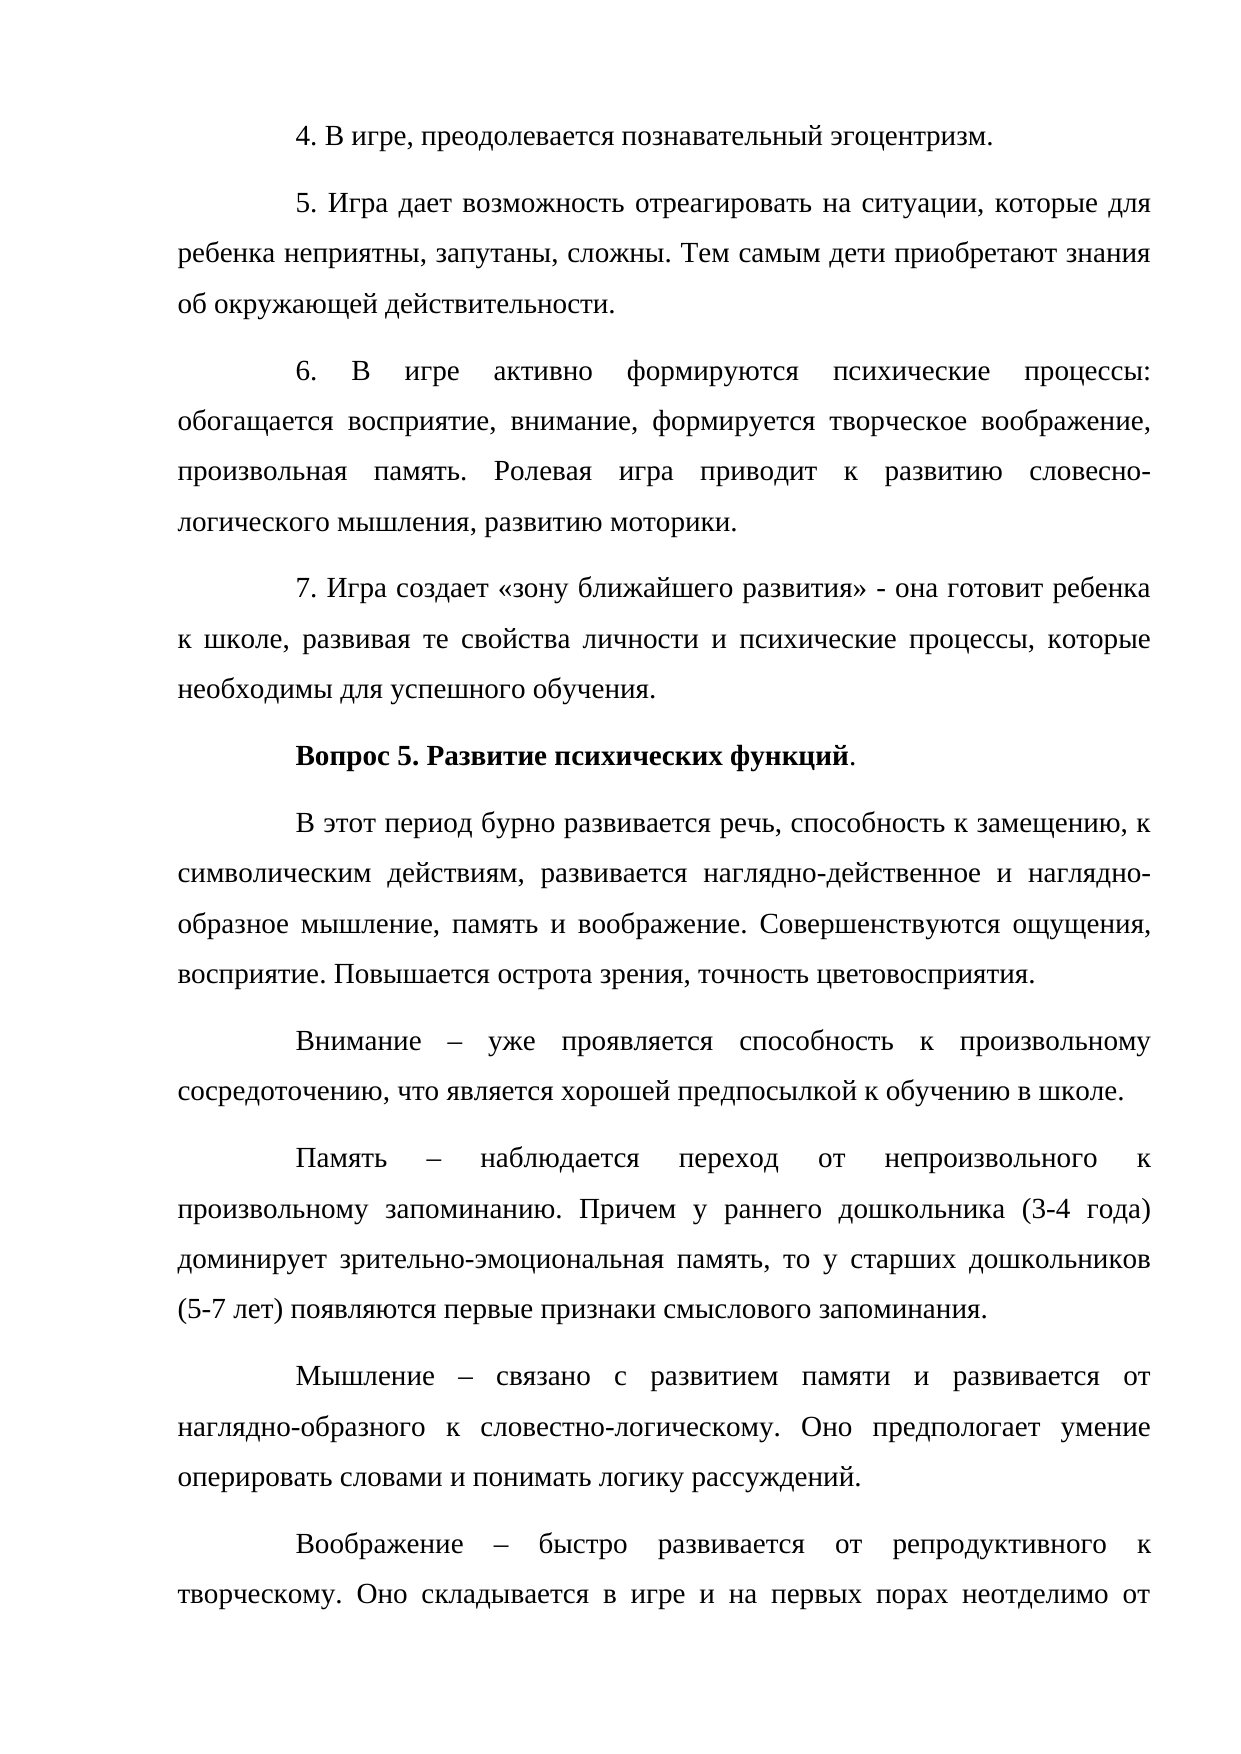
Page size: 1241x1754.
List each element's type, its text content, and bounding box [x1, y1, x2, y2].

text Вопрос 5. Развитие психических функций. [177, 738, 1152, 772]
text 4. В игре, преодолевается познавательный эгоцентризм. [177, 118, 1152, 152]
text 6. В игре активно формируются психические процессы: обогащается восприятие, внимание, формируется творческое воображение, произвольная память. Ролевая игра приводит к развитию словесно-логического мышления, развитию моторики. [177, 353, 1152, 537]
text Память – наблюдается переход от непроизвольного к произвольному запоминанию. Причем у раннего дошкольника (3-4 года) доминирует зрительно-эмоциональная память, то у старших дошкольников (5-7 лет) появляются первые признаки смыслового запоминания. [177, 1140, 1152, 1325]
text В этот период бурно развивается речь, способность к замещению, к символическим действиям, развивается наглядно-действенное и наглядно-образное мышление, память и воображение. Совершенствуются ощущения, восприятие. Повышается острота зрения, точность цветовосприятия. [177, 805, 1152, 990]
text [177, 1526, 1152, 1610]
text 7. Игра создает «зону ближайшего развития» - она готовит ребенка к школе, развивая те свойства личности и психические процессы, которые необходимы для успешного обучения. [177, 571, 1152, 705]
text 5. Игра дает возможность отреагировать на ситуации, которые для ребенка неприятны, запутаны, сложны. Тем самым дети приобретают знания об окружающей действительности. [177, 185, 1152, 319]
text Внимание – уже проявляется способность к произвольному сосредоточению, что является хорошей предпосылкой к обучению в школе. [177, 1023, 1152, 1107]
text Мышление – связано с развитием памяти и развивается от наглядно-образного к словестно-логическому. Оно предпологает умение оперировать словами и понимать логику рассуждений. [177, 1358, 1152, 1492]
